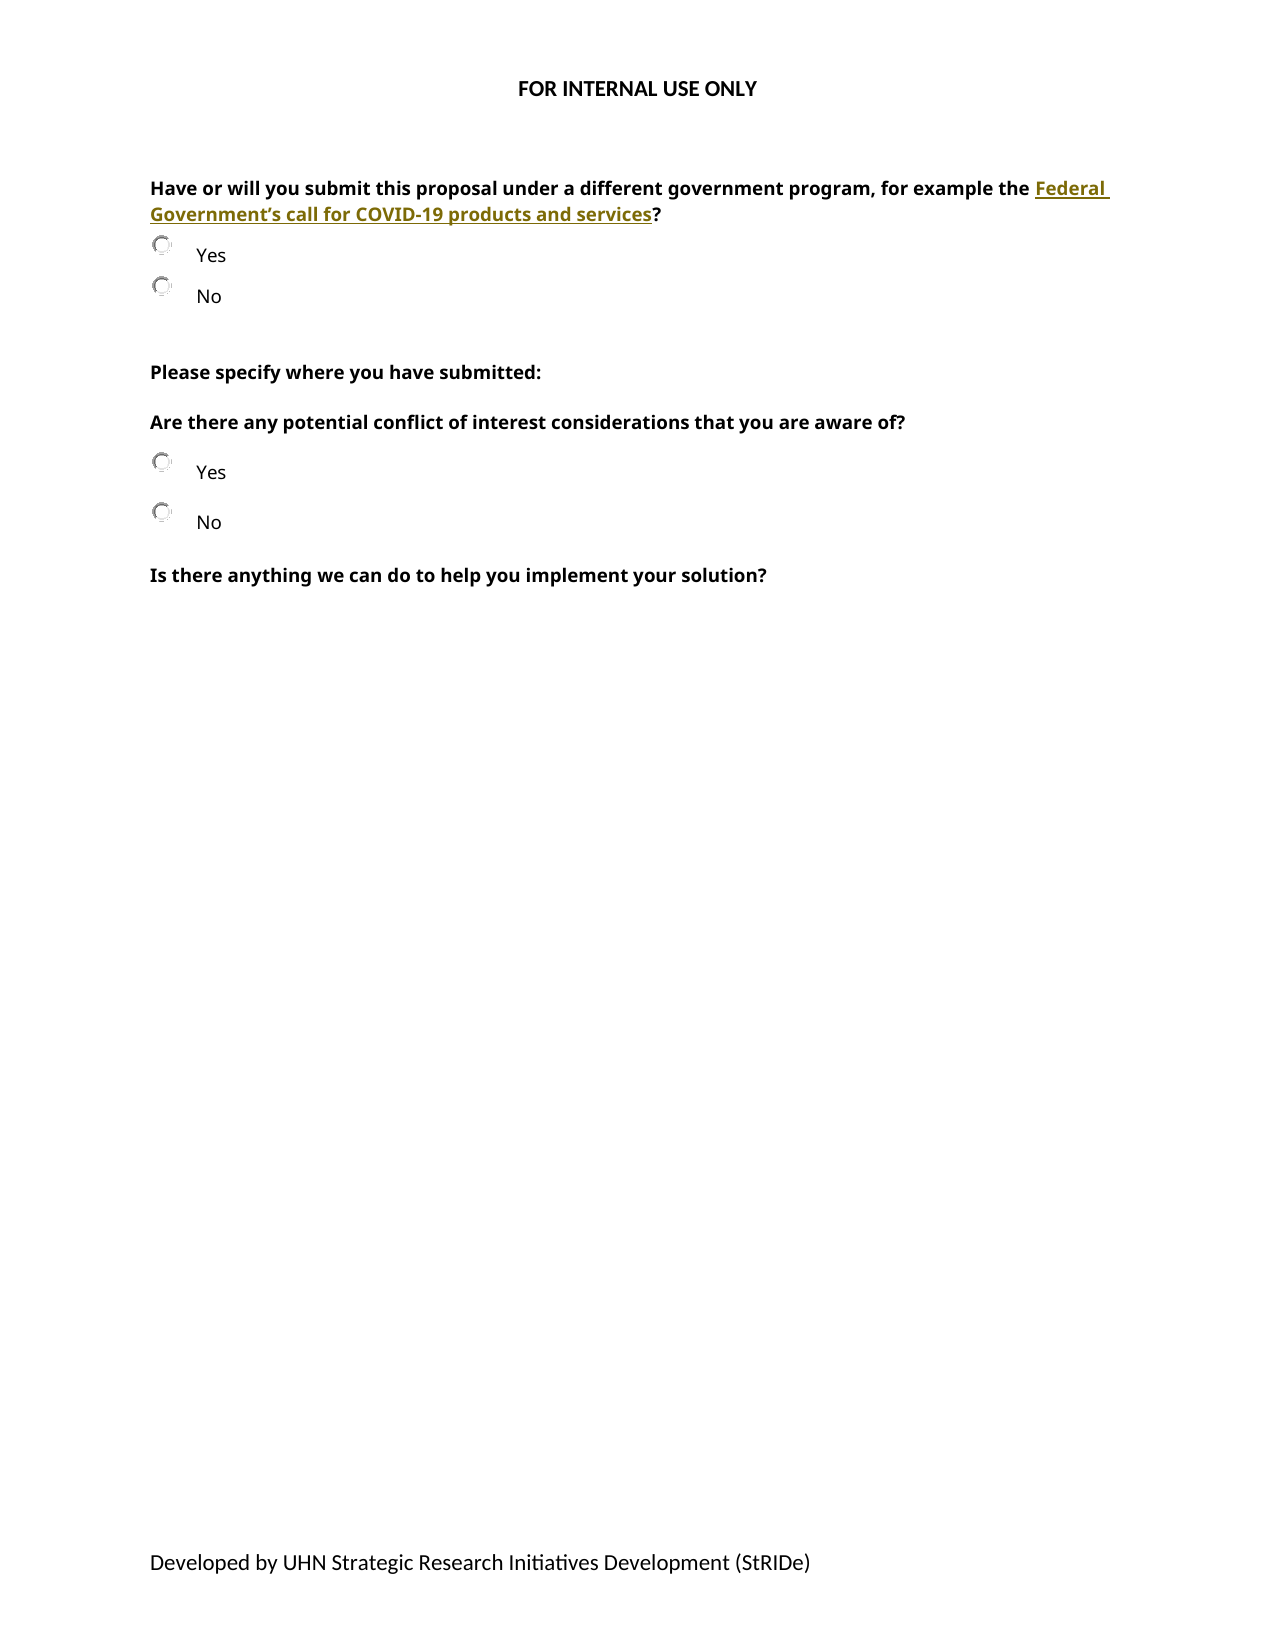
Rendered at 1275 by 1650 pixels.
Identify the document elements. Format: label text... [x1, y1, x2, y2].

text Have or will you submit this proposal under a different government program, for example the Federal Government’s call for COVID-19 products and services? [150, 176, 1125, 227]
text Yes [150, 434, 1125, 484]
text No [150, 268, 1125, 309]
text Are there any potential conflict of interest considerations that you are aware of? [150, 384, 1125, 434]
text Please specify where you have submitted: [150, 334, 1125, 384]
text Is there anything we can do to help you implement your solution? [150, 562, 1125, 588]
text Yes [150, 227, 1125, 268]
text No [150, 484, 1125, 534]
